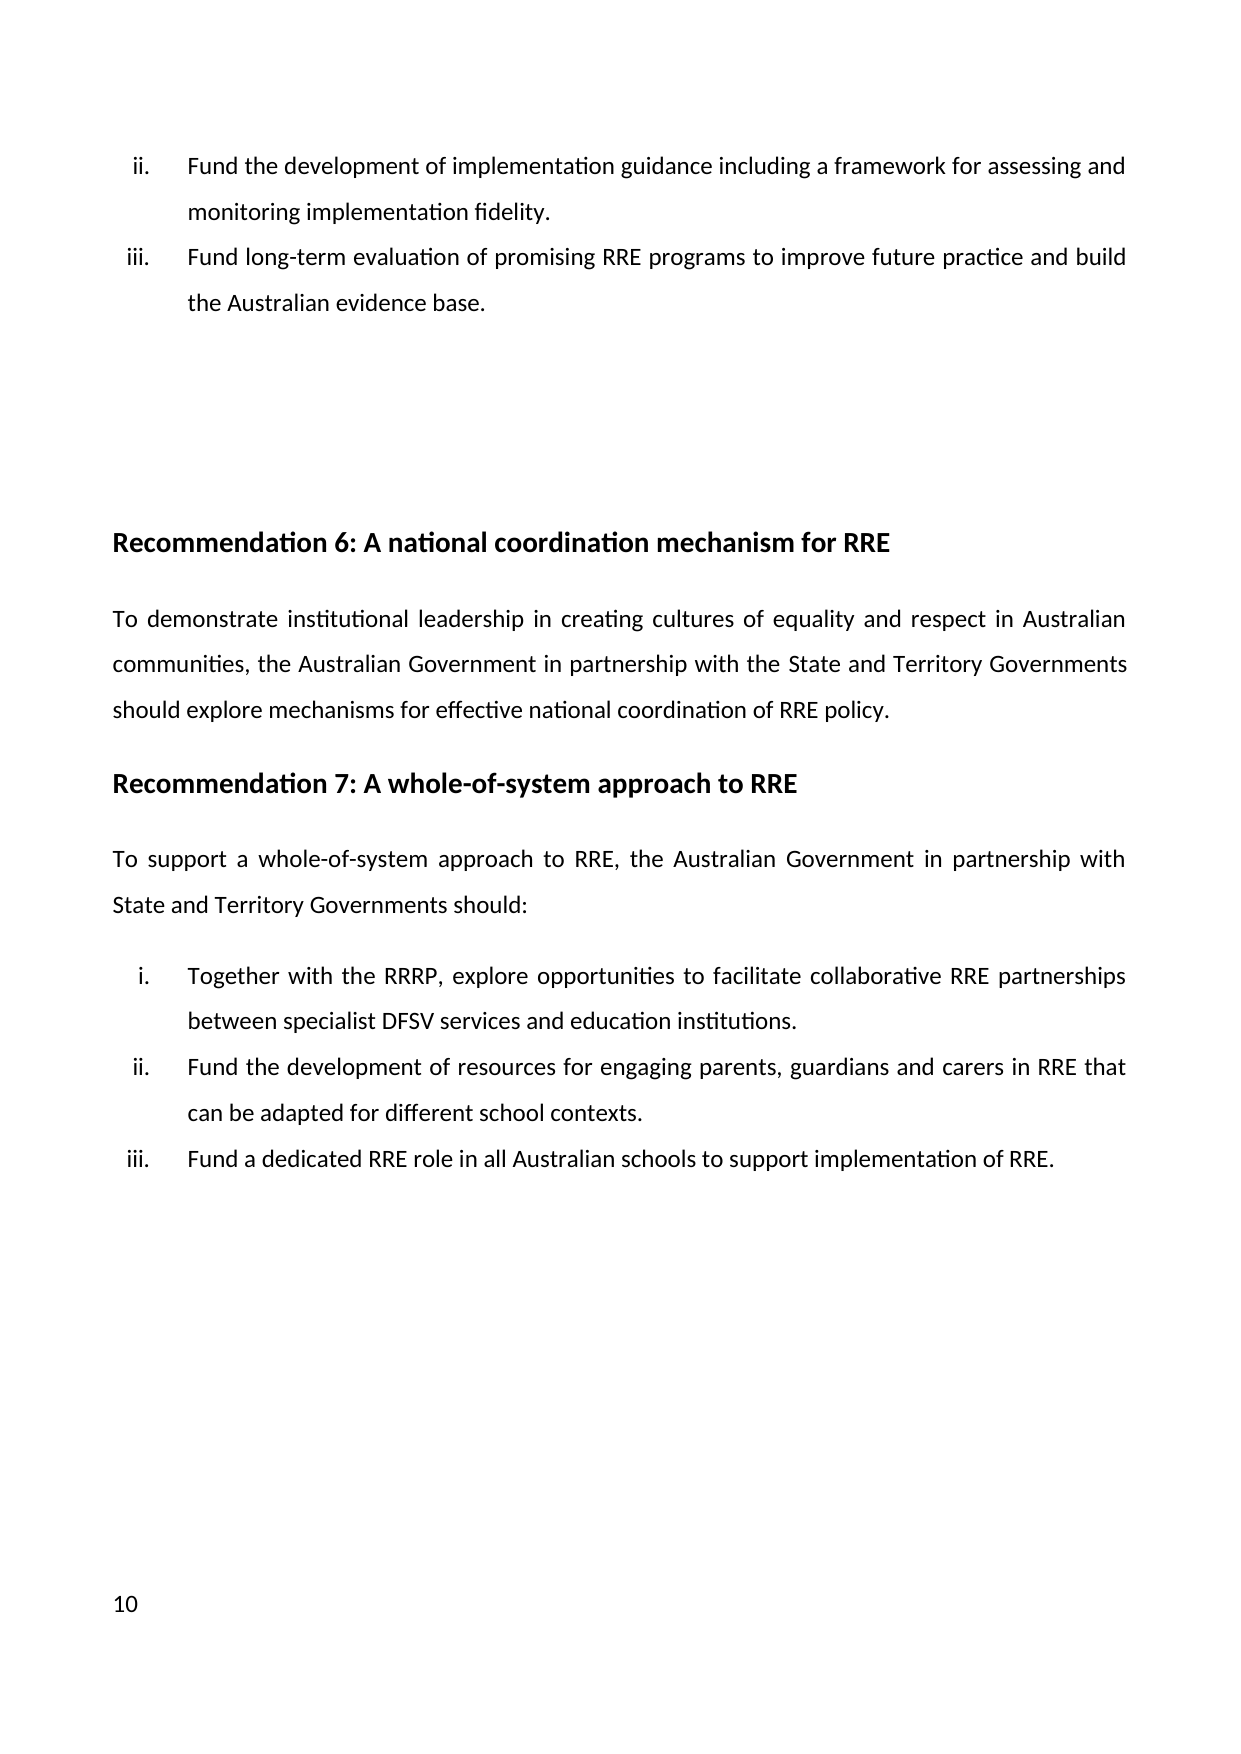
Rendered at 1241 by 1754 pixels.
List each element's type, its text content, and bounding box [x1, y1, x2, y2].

text To demonstrate institutional leadership in creating cultures of equality and respect in Australian communities, the Australian Government in partnership with the State and Territory Governments should explore mechanisms for effective national coordination of RRE policy. [112, 603, 1128, 725]
list Together with the RRRP, explore opportunities to facilitate collaborative RRE partnerships between specialist DFSV services and education institutions. [150, 960, 1128, 1036]
list Fund the development of implementation guidance including a framework for assessing and monitoring implementation fidelity. [150, 150, 1128, 226]
list Fund the development of resources for engaging parents, guardians and carers in RRE that can be adapted for different school contexts. [150, 1051, 1128, 1127]
list Fund a dedicated RRE role in all Australian schools to support implementation of RRE. [150, 1143, 1128, 1173]
text To support a whole-of-system approach to RRE, the Australian Government in partnership with State and Territory Governments should: [112, 843, 1128, 919]
list Fund long-term evaluation of promising RRE programs to improve future practice and build the Australian evidence base. [150, 241, 1128, 318]
subtitle Recommendation 6: A national coordination mechanism for RRE [112, 524, 1128, 560]
subtitle Recommendation 7: A whole-of-system approach to RRE [112, 765, 1128, 801]
